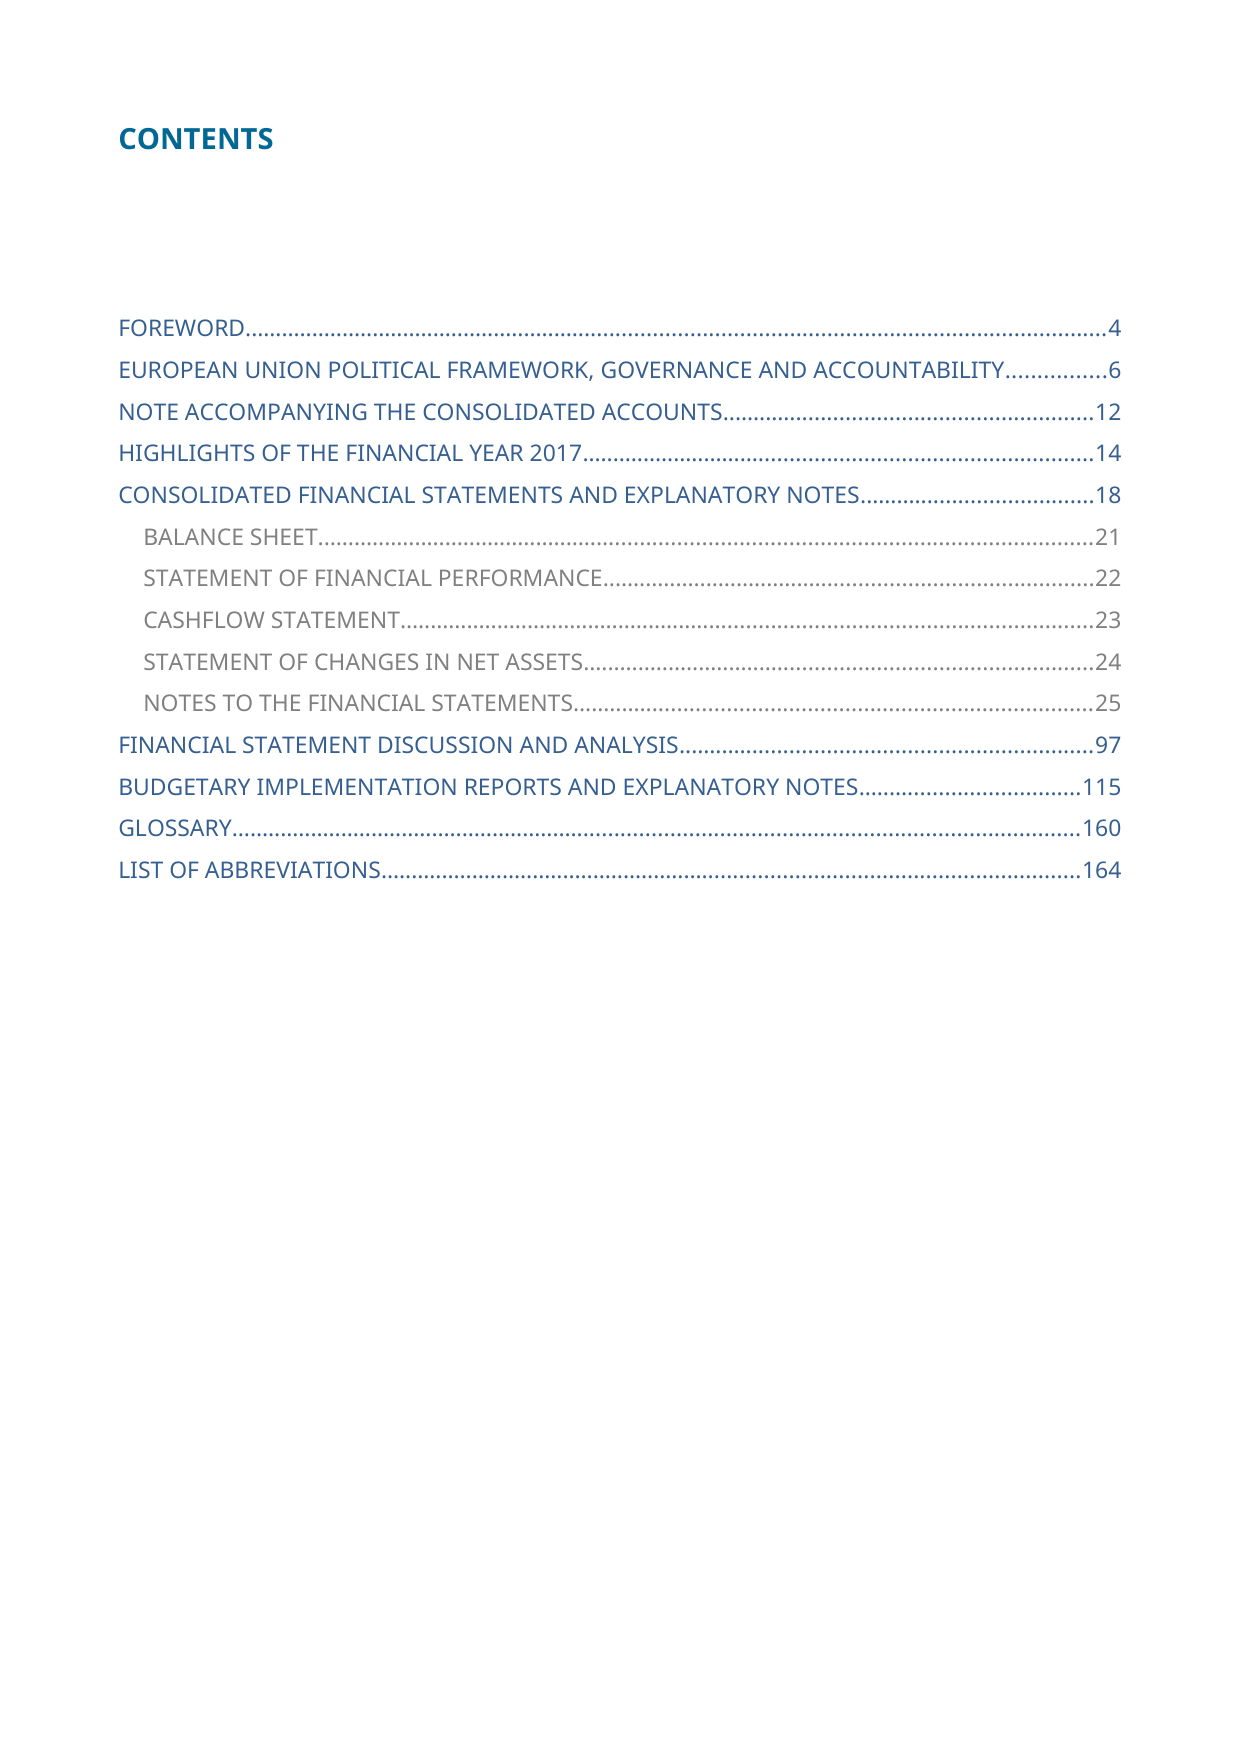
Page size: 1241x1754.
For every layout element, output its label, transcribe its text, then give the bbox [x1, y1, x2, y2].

text NOTE ACCOMPANYING THE CONSOLIDATED ACCOUNTS 12 [118, 396, 1122, 427]
text STATEMENT OF CHANGES IN NET ASSETS 24 [143, 646, 1122, 677]
text CONTENTS [118, 118, 1122, 158]
text CASHFLOW STATEMENT 23 [143, 604, 1122, 635]
text LIST OF ABBREVIATIONS 164 [118, 854, 1122, 885]
text NOTES TO THE FINANCIAL STATEMENTS 25 [143, 687, 1122, 718]
text FINANCIAL STATEMENT DISCUSSION AND ANALYSIS 97 [118, 729, 1122, 760]
text EUROPEAN UNION POLITICAL FRAMEWORK, GOVERNANCE AND ACCOUNTABILITY 6 [118, 354, 1122, 385]
text FOREWORD 4 [118, 312, 1122, 343]
text STATEMENT OF FINANCIAL PERFORMANCE 22 [143, 562, 1122, 593]
text HIGHLIGHTS OF THE FINANCIAL YEAR 2017 14 [118, 437, 1122, 468]
text BUDGETARY IMPLEMENTATION REPORTS AND EXPLANATORY NOTES 115 [118, 771, 1122, 802]
text BALANCE SHEET 21 [143, 521, 1122, 552]
text CONSOLIDATED FINANCIAL STATEMENTS AND EXPLANATORY NOTES 18 [118, 479, 1122, 510]
text GLOSSARY 160 [118, 812, 1122, 843]
